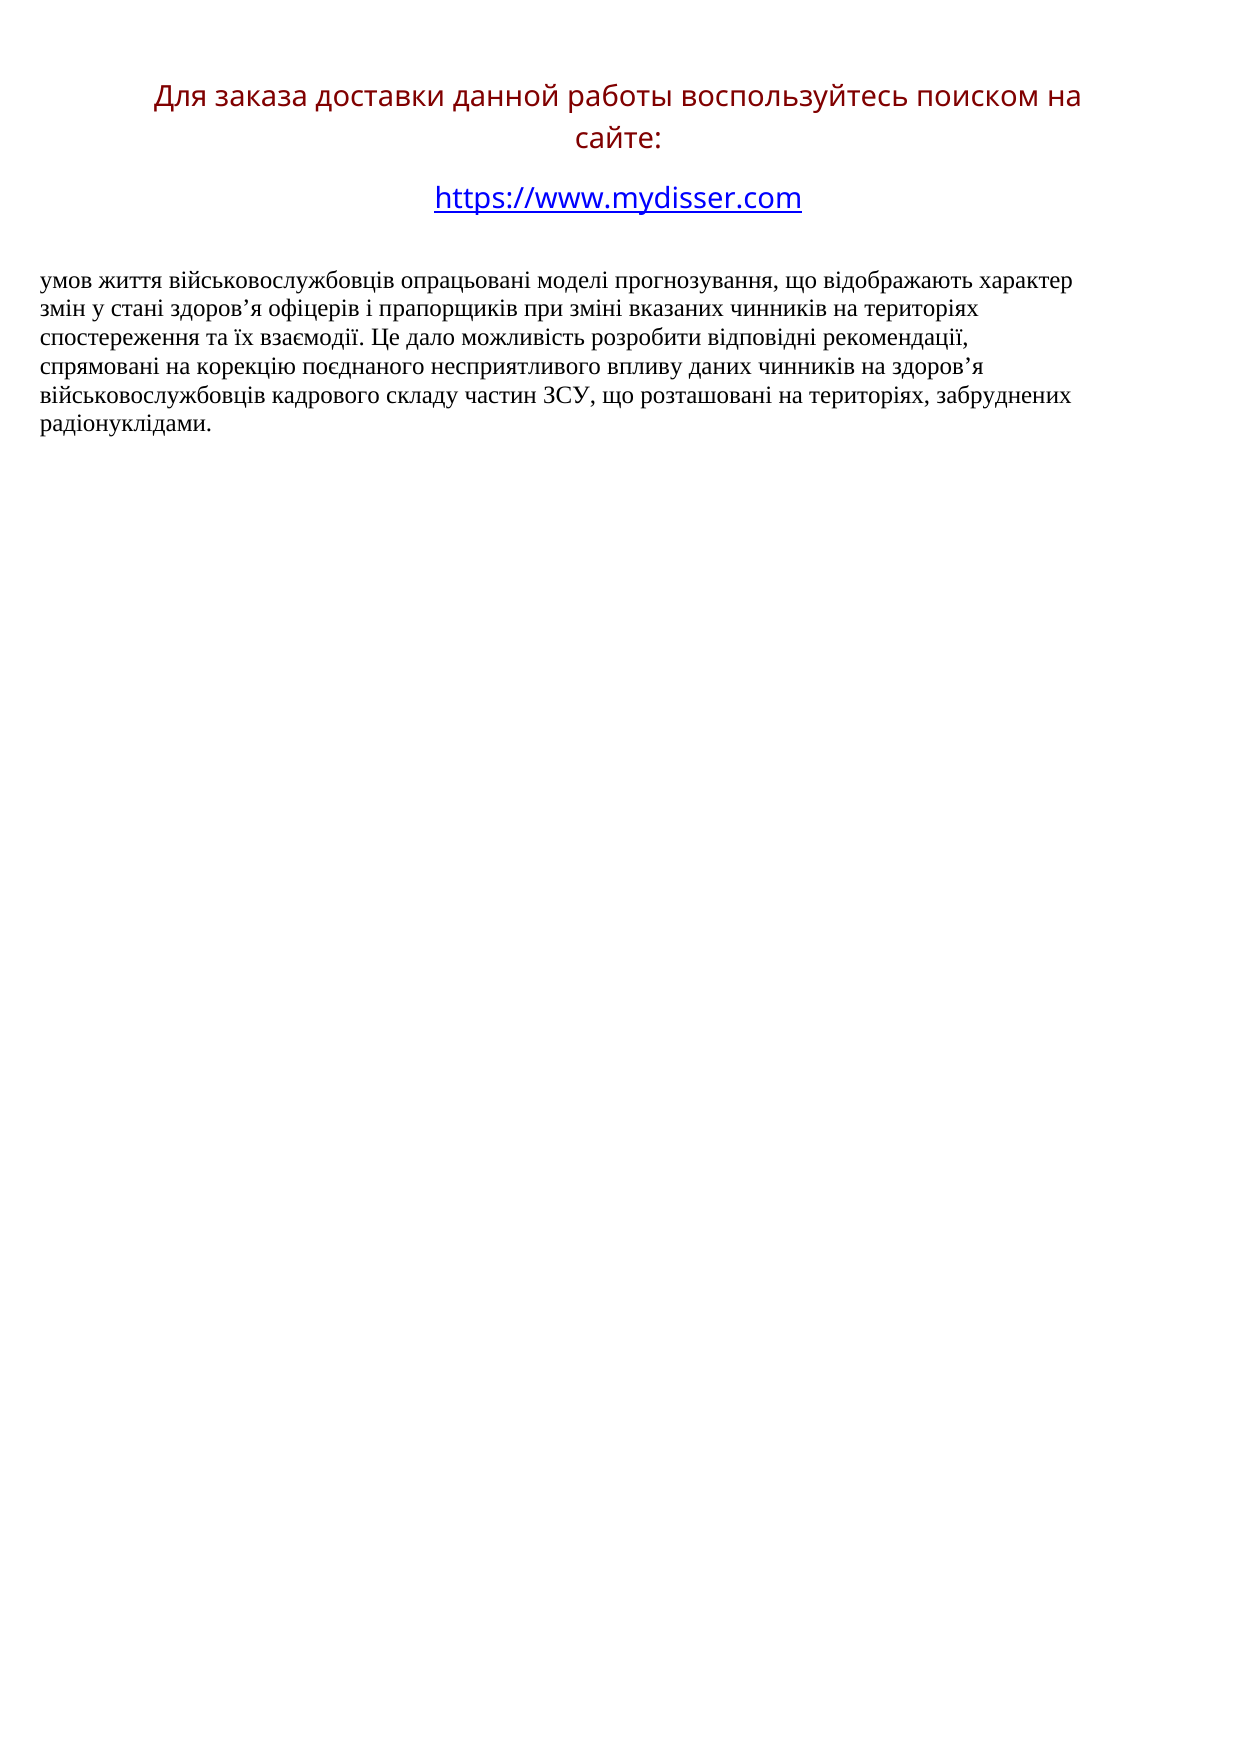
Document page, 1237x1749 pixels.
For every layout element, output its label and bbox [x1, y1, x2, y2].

table_cell [40, 236, 1086, 437]
